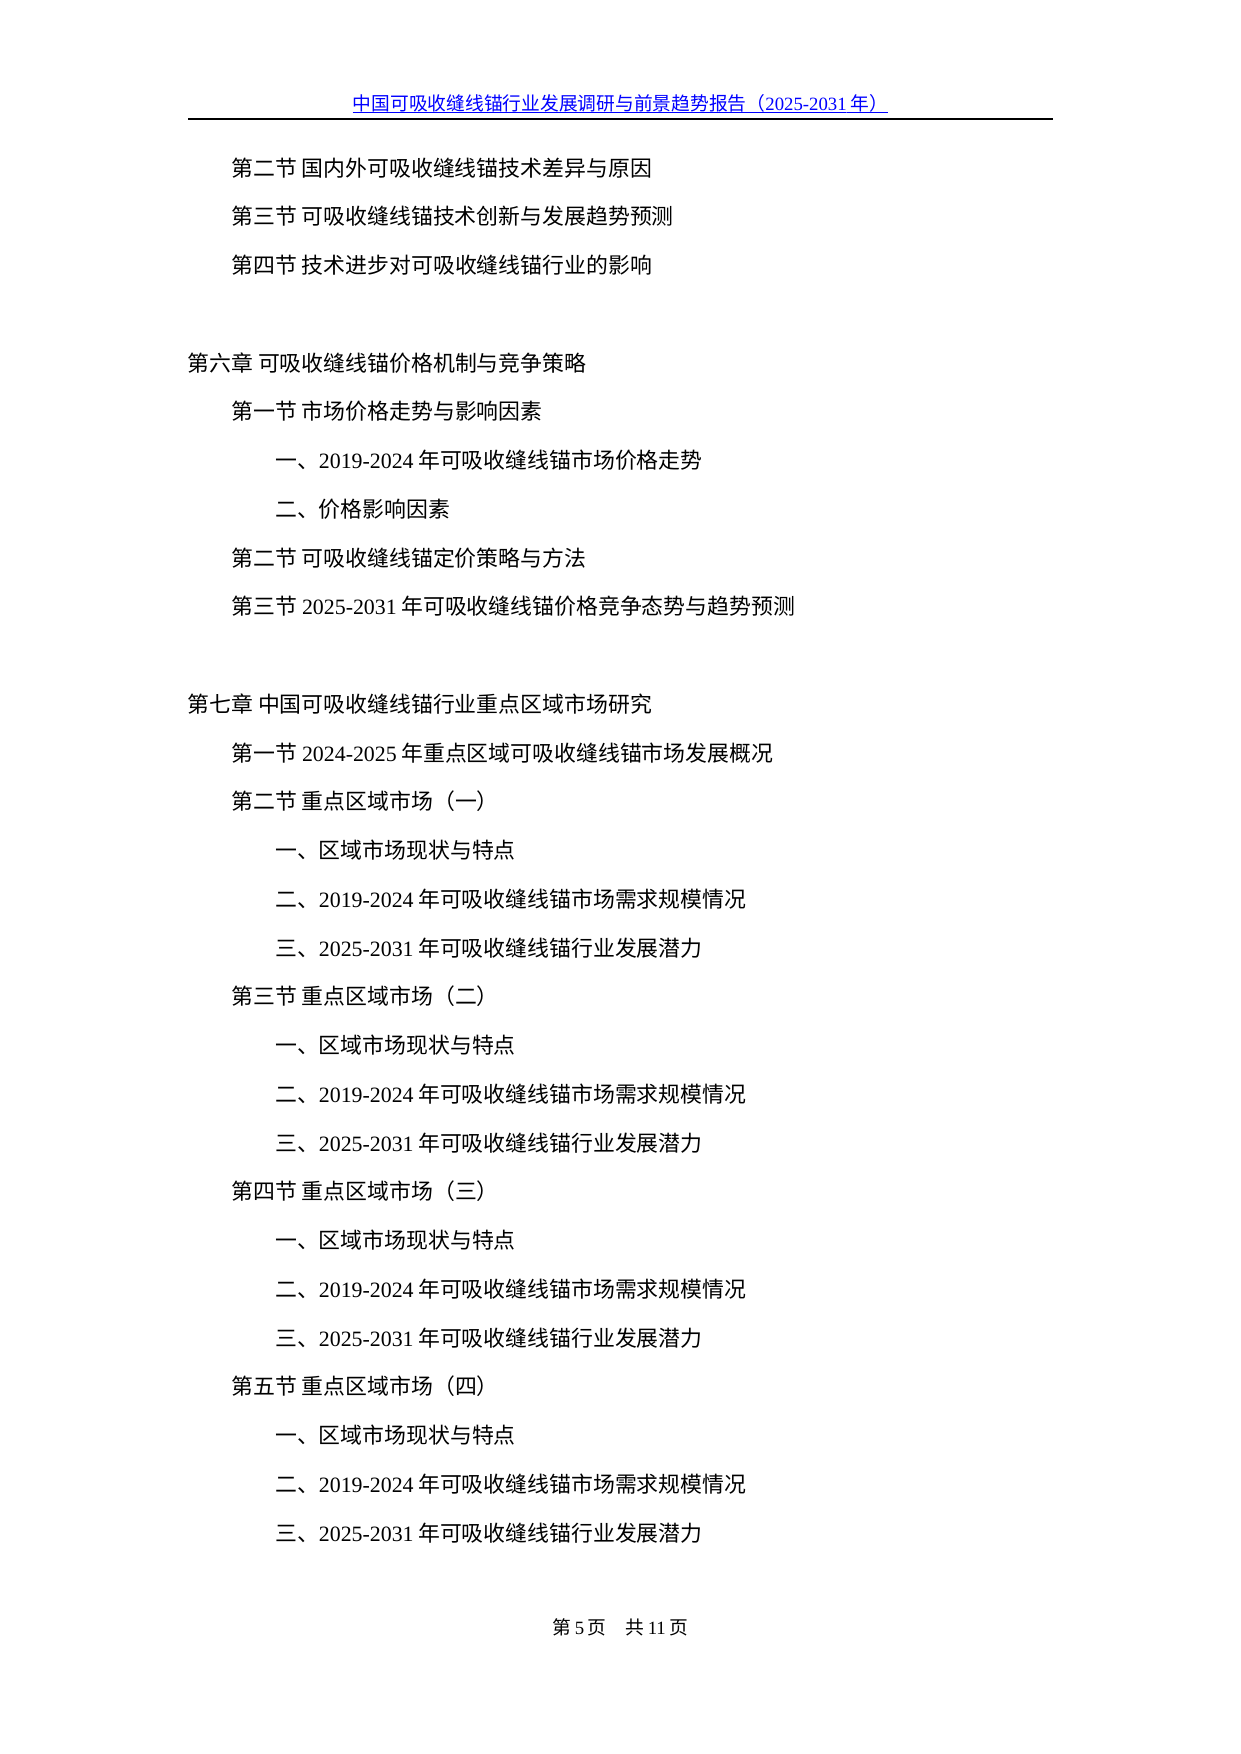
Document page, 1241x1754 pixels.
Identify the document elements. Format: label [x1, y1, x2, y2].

text [187, 150, 1053, 1548]
